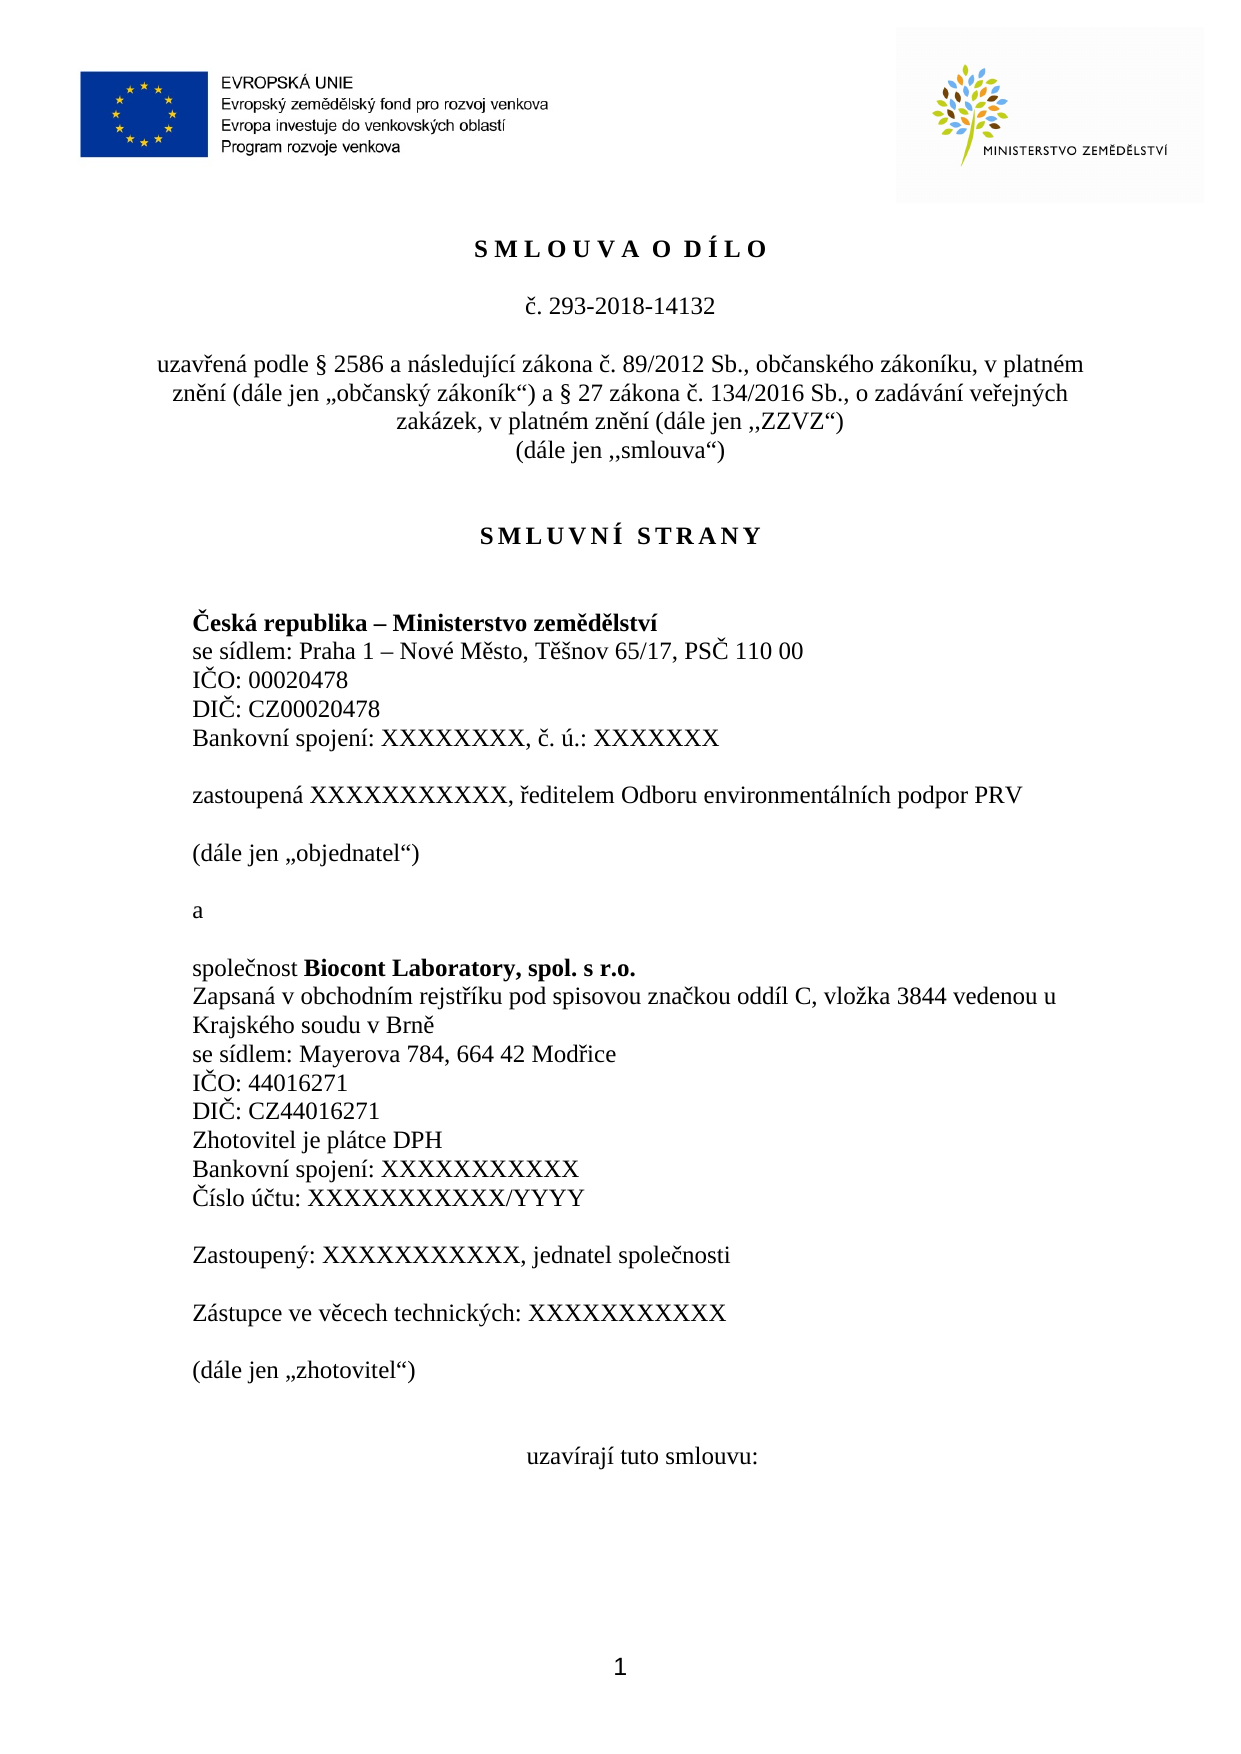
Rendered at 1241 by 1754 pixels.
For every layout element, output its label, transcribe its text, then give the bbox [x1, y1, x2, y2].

text DIČ: CZ00020478 [192, 694, 1093, 723]
title S M L O U V A O D Í L O [148, 234, 1093, 263]
text společnost Biocont Laboratory, spol. s r.o. [192, 953, 1093, 981]
text Zapsaná v obchodním rejstříku pod spisovou značkou oddíl C, vložka 3844 vedenou u Krajského soudu v Brně [192, 981, 1093, 1039]
text Číslo účtu: XXXXXXXXXXX/YYYY [192, 1183, 1093, 1211]
text IČO: 00020478 [192, 665, 1093, 694]
text uzavřená podle § 2586 a následující zákona č. 89/2012 Sb., občanského zákoníku, v platném znění (dále jen „občanský zákoník“) a § 27 zákona č. 134/2016 Sb., o zadávání veřejných zakázek, v platném znění (dále jen ,,ZZVZ“) [148, 349, 1093, 435]
text IČO: 44016271 [192, 1068, 1093, 1096]
text uzavírají tuto smlouvu: [192, 1441, 1093, 1470]
text Bankovní spojení: XXXXXXXXXXX [192, 1154, 1093, 1183]
text a [192, 895, 1093, 924]
text (dále jen „objednatel“) [192, 838, 1093, 866]
text se sídlem: Mayerova 784, 664 42 Modřice [192, 1039, 1093, 1068]
text Zastoupený: XXXXXXXXXXX, jednatel společnosti [192, 1240, 1093, 1269]
text zastoupená XXXXXXXXXXX, ředitelem Odboru environmentálních podpor PRV [192, 780, 1093, 809]
text č. 293-2018-14132 [148, 291, 1093, 320]
text Bankovní spojení: XXXXXXXX, č. ú.: XXXXXXX [192, 723, 1093, 751]
text Zhotovitel je plátce DPH [192, 1125, 1093, 1154]
text Česká republika – Ministerstvo zemědělství [148, 608, 1093, 636]
picture [52, 43, 583, 182]
text (dále jen ,,smlouva“) [148, 435, 1093, 464]
text (dále jen „zhotovitel“) [192, 1355, 1093, 1384]
text Zástupce ve věcech technických: XXXXXXXXXXX [192, 1298, 1093, 1326]
text Smluvní strany [148, 521, 1093, 550]
text se sídlem: Praha 1 – Nové Město, Těšnov 65/17, PSČ 110 00 [192, 636, 1093, 665]
text DIČ: CZ44016271 [192, 1096, 1093, 1125]
picture [895, 27, 1204, 203]
